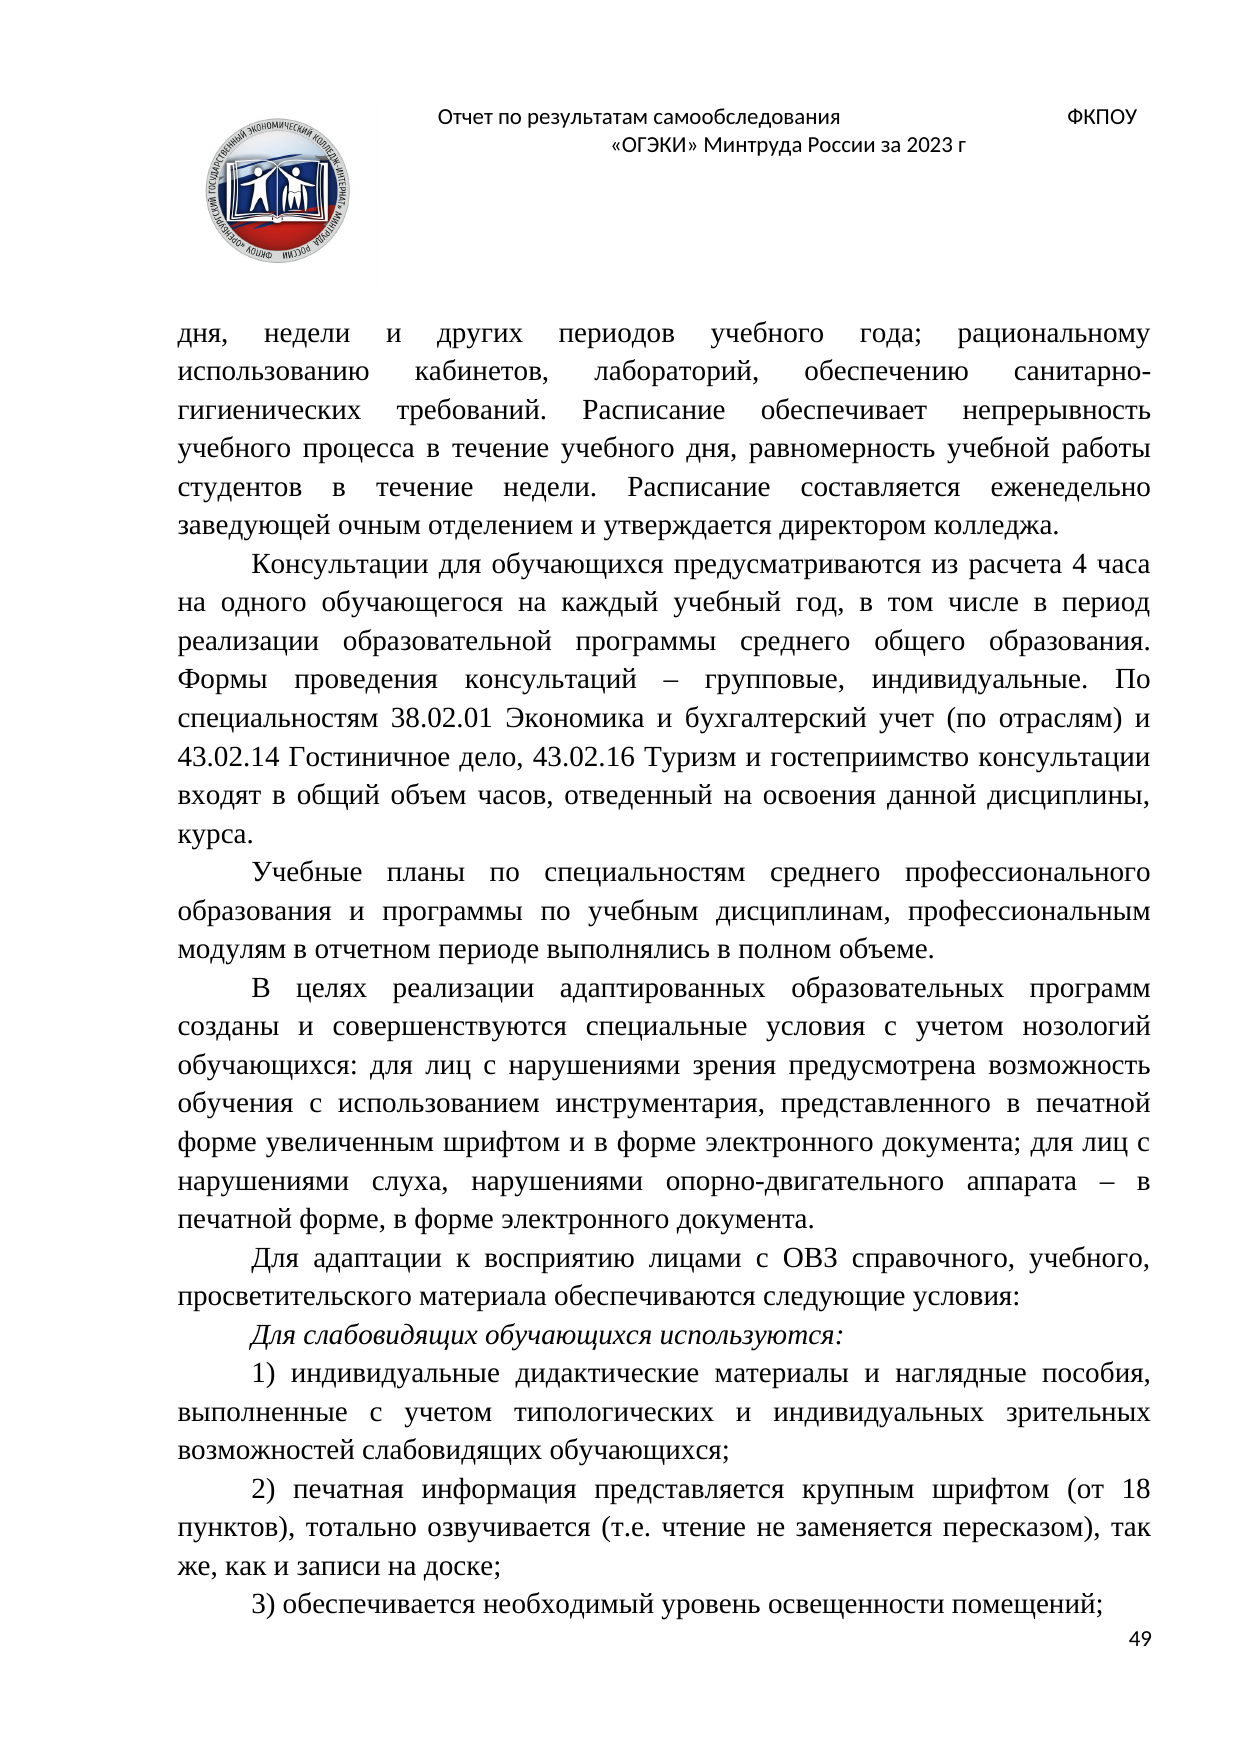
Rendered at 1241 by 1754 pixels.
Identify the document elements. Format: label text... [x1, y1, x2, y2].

picture [177, 101, 379, 287]
text Для адаптации к восприятию лицами с ОВЗ справочного, учебного, просветительского материала обеспечиваются следующие условия: [177, 1240, 1152, 1312]
text 1) индивидуальные дидактические материалы и наглядные пособия, выполненные с учетом типологических и индивидуальных зрительных возможностей слабовидящих обучающихся; [177, 1355, 1152, 1466]
text 3) обеспечивается необходимый уровень освещенности помещений; [177, 1587, 1152, 1620]
text В целях реализации адаптированных образовательных программ созданы и совершенствуются специальные условия с учетом нозологий обучающихся: для лиц с нарушениями зрения предусмотрена возможность обучения с использованием инструментария, представленного в печатной форме увеличенным шрифтом и в форме электронного документа; для лиц с нарушениями слуха, нарушениями опорно-двигательного аппарата – в печатной форме, в форме электронного документа. [177, 970, 1152, 1235]
text Учебные планы по специальностям среднего профессионального образования и программы по учебным дисциплинам, профессиональным модулям в отчетном периоде выполнялись в полном объеме. [177, 854, 1152, 965]
text 2) печатная информация представляется крупным шрифтом (от 18 пунктов), тотально озвучивается (т.е. чтение не заменяется пересказом), так же, как и записи на доске; [177, 1471, 1152, 1582]
text Консультации для обучающихся предусматриваются из расчета 4 часа на одного обучающегося на каждый учебный год, в том числе в период реализации образовательной программы среднего общего образования. Формы проведения консультаций – групповые, индивидуальные. По специальностям 38.02.01 Экономика и бухгалтерский учет (по отраслям) и 43.02.14 Гостиничное дело, 43.02.16 Туризм и гостеприимство консультации входят в общий объем часов, отведенный на освоения данной дисциплины, курса. [177, 546, 1152, 849]
text Для слабовидящих обучающихся используются: [177, 1317, 1152, 1350]
